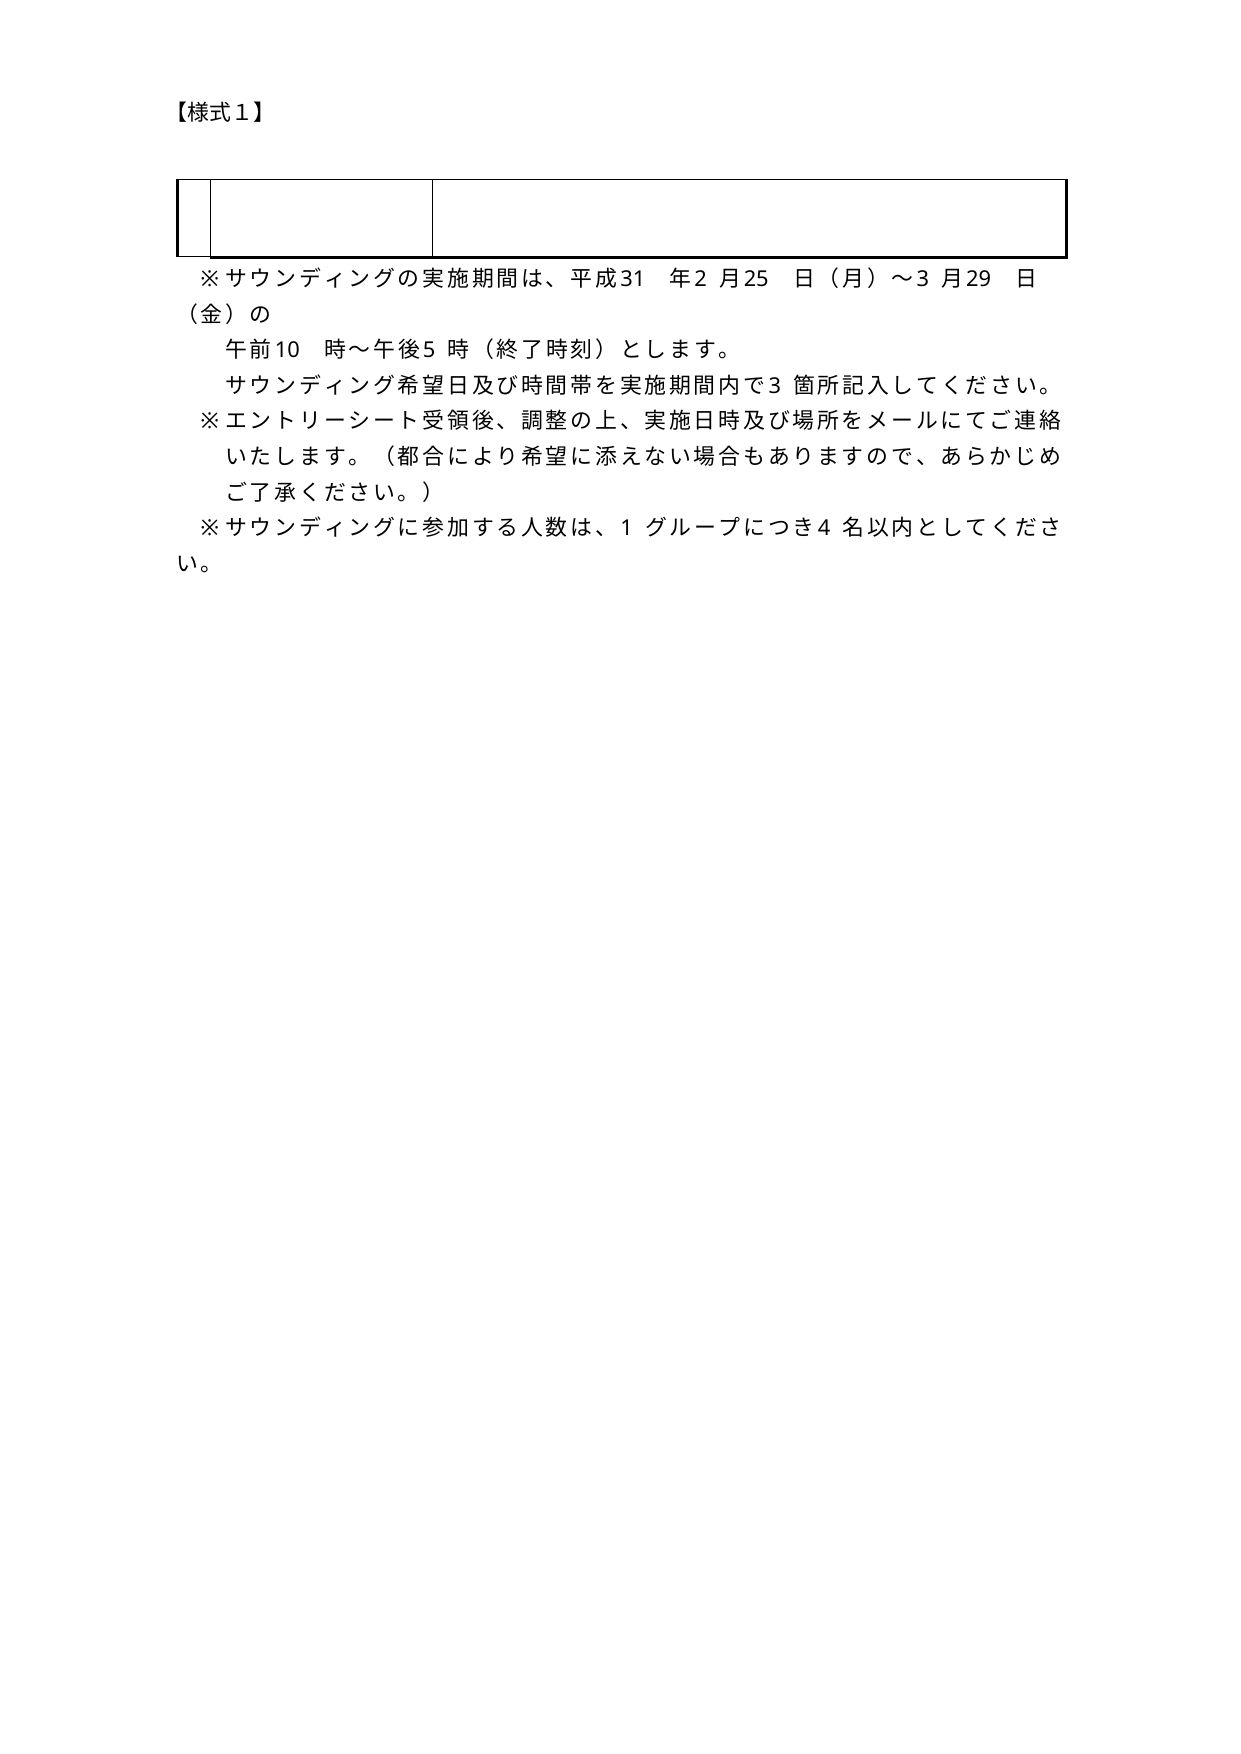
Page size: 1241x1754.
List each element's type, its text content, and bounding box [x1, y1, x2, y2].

text ※ サウンディングに参加する人数は、1グループにつき4名以内としてください。 [176, 508, 1064, 580]
text ※ エントリーシート受領後、調整の上、実施日時及び場所をメールにてご連絡いたします。（都合により希望に添えない場合もありますので、あらかじめご了承ください。） [187, 402, 1064, 508]
table_cell [211, 180, 432, 256]
table_cell [433, 180, 1065, 256]
text ※ サウンディングの実施期間は、平成31年2月25日（月）～3月29日（金）の [176, 259, 1064, 330]
text サウンディング希望日及び時間帯を実施期間内で3箇所記入してください。 [176, 366, 1064, 402]
text 午前10時～午後5時（終了時刻）とします。 [176, 330, 1064, 366]
